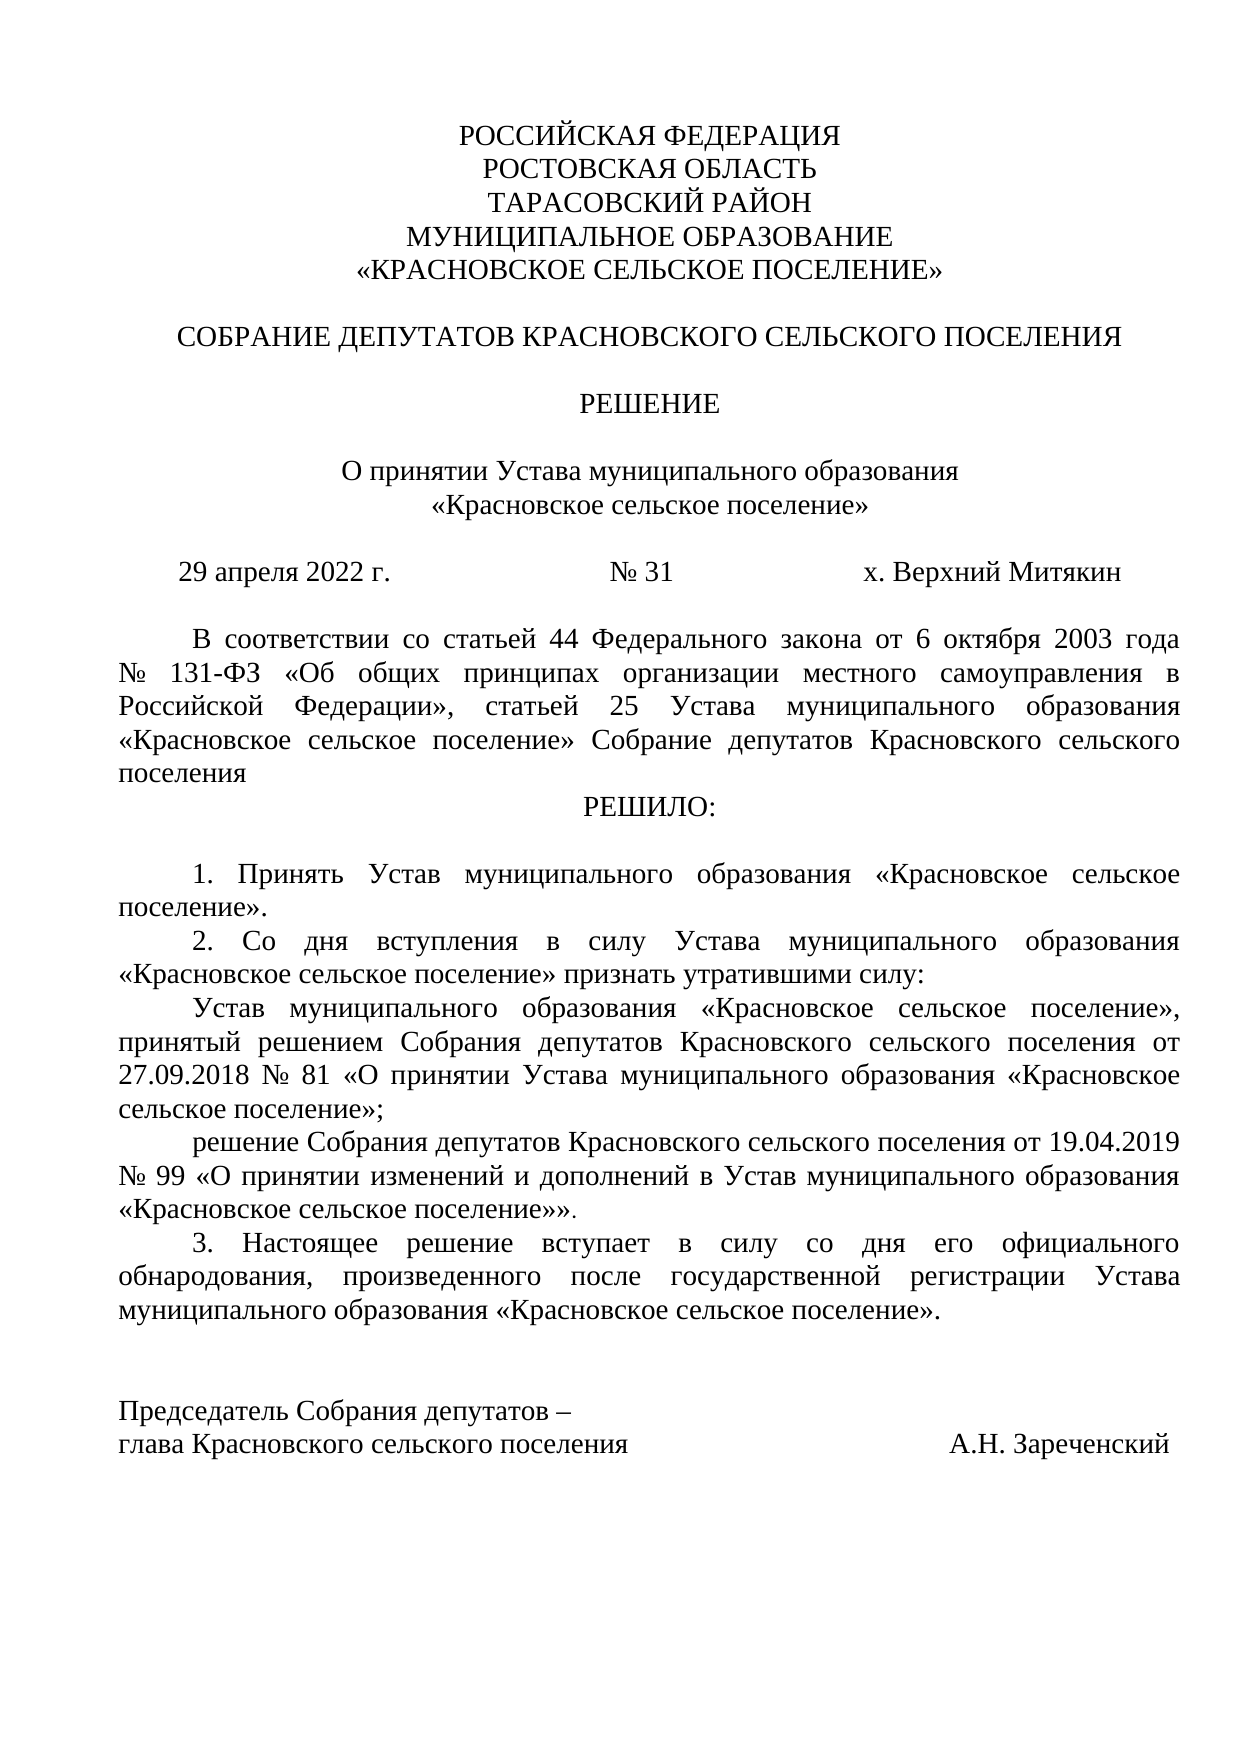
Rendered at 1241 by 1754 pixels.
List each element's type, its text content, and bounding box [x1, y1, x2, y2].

text 29 апреля 2022 г. № 31 х. Верхний Митякин [118, 554, 1181, 588]
text решение Собрания депутатов Красновского сельского поселения от 19.04.2019 № 99 «О принятии изменений и дополнений в Устав муниципального образования «Красновское сельское поселение»». [118, 1124, 1181, 1225]
text «Красновское сельское поселение» [118, 487, 1182, 521]
text МУНИЦИПАЛЬНОЕ ОБРАЗОВАНИЕ [118, 219, 1181, 252]
text РЕШИЛО: [118, 789, 1181, 822]
text ТАРАСОВСКИЙ РАЙОН [118, 185, 1181, 219]
text О принятии Устава муниципального образования [118, 453, 1182, 487]
text 1. Принять Устав муниципального образования «Красновское сельское поселение». [118, 856, 1181, 923]
text РЕШЕНИЕ [118, 386, 1181, 420]
text «КРАСНОВСКОЕ СЕЛЬСКОЕ ПОСЕЛЕНИЕ» [118, 252, 1181, 286]
text Устав муниципального образования «Красновское сельское поселение», принятый решением Собрания депутатов Красновского сельского поселения от 27.09.2018 № 81 «О принятии Устава муниципального образования «Красновское сельское поселение»; [118, 990, 1181, 1124]
text СОБРАНИЕ ДЕПУТАТОВ КРАСНОВСКОГО СЕЛЬСКОГО ПОСЕЛЕНИЯ [118, 319, 1181, 353]
text 2. Со дня вступления в силу Устава муниципального образования «Красновское сельское поселение» признать утратившими силу: [118, 923, 1181, 990]
text глава Красновского сельского поселения А.Н. Зареченский [118, 1426, 1181, 1460]
text 3. Настоящее решение вступает в силу со дня его официального обнародования, произведенного после государственной регистрации Устава муниципального образования «Красновское сельское поселение». [118, 1225, 1181, 1326]
text В соответствии со статьей 44 Федерального закона от 6 октября 2003 года № 131-ФЗ «Об общих принципах организации местного самоуправления в Российской Федерации», статьей 25 Устава муниципального образования «Красновское сельское поселение» Собрание депутатов Красновского сельского поселения [118, 621, 1181, 789]
text РОСТОВСКАЯ ОБЛАСТЬ [118, 152, 1181, 185]
title РОССИЙСКАЯ ФЕДЕРАЦИЯ [118, 118, 1181, 152]
text Председатель Собрания депутатов – [118, 1393, 1181, 1426]
